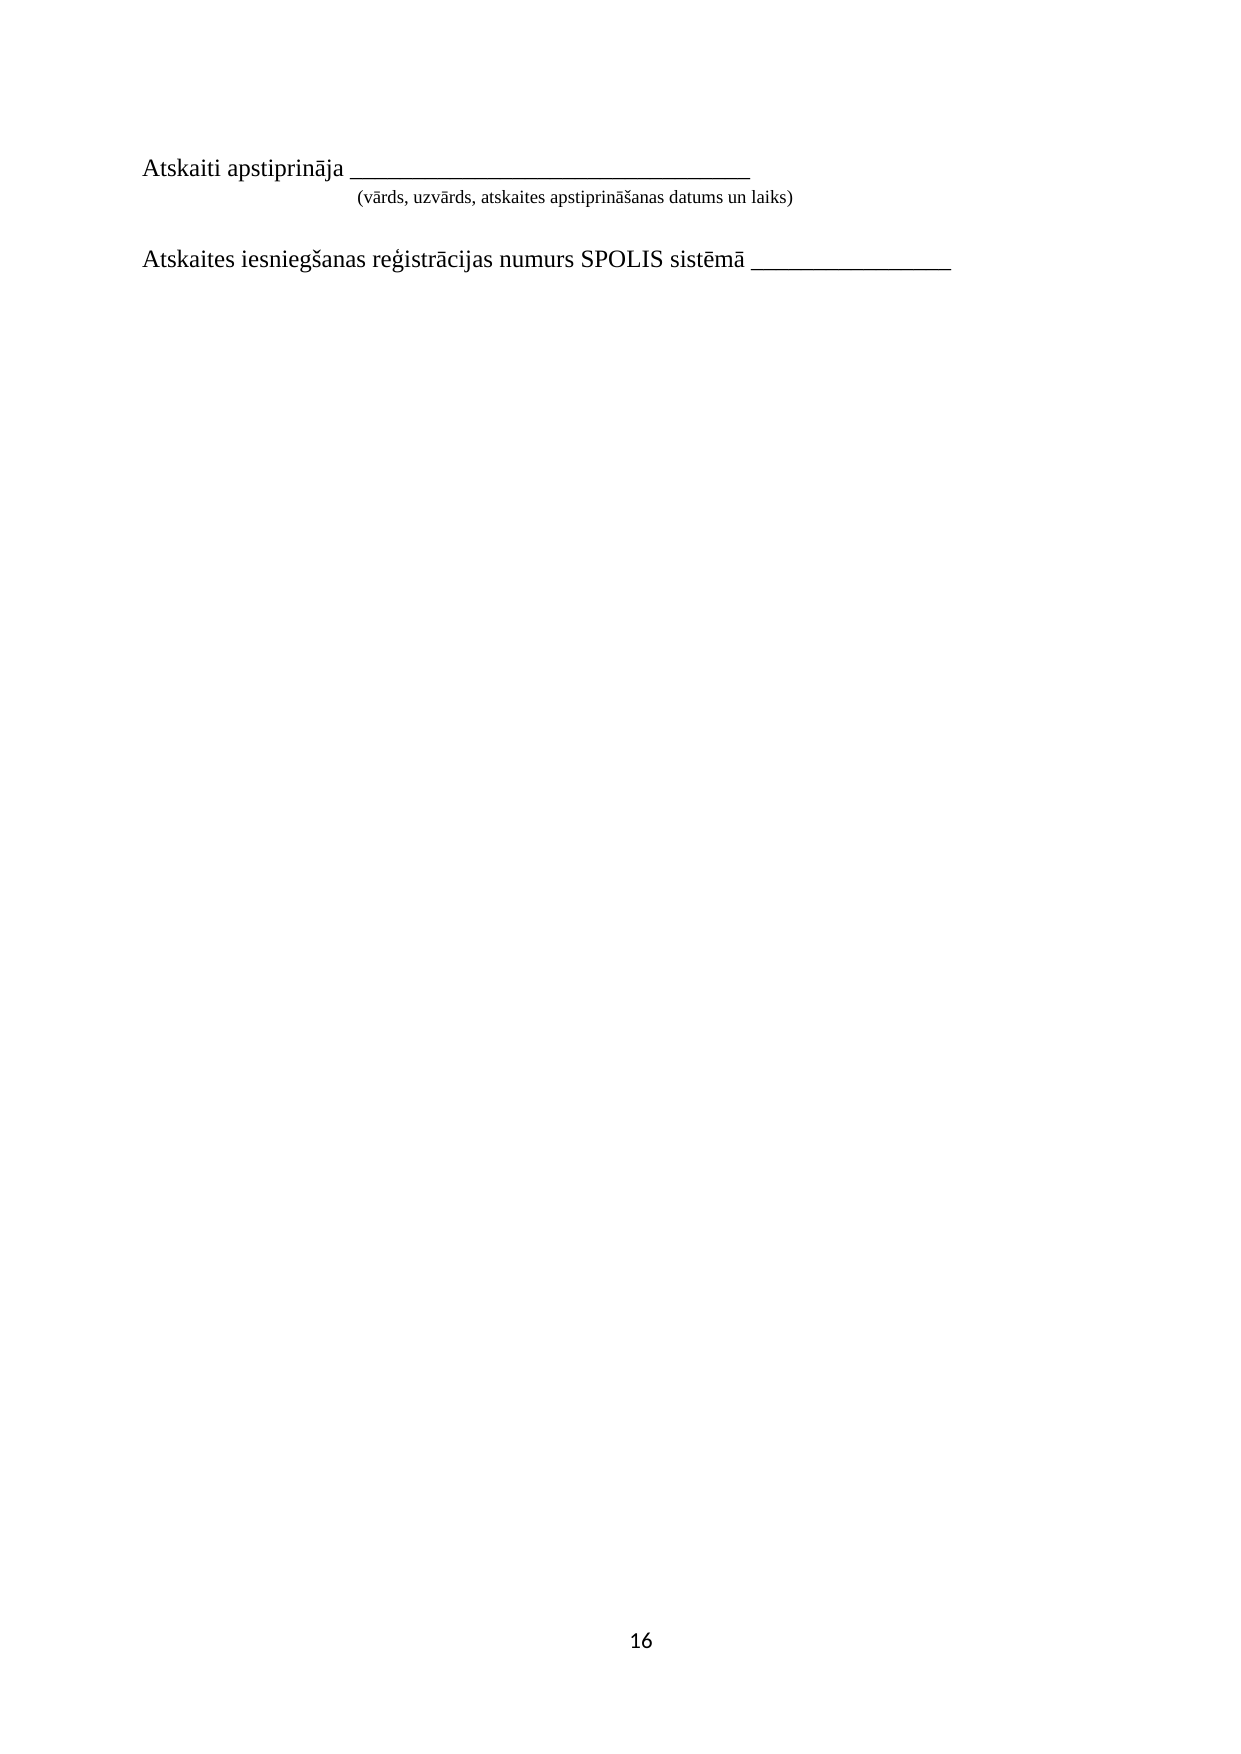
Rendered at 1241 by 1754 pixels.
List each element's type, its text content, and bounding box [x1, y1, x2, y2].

text Atskaites iesniegšanas reģistrācijas numurs SPOLIS sistēmā ________________ [142, 244, 1140, 273]
text Atskaiti apstiprināja ________________________________ [142, 153, 1140, 182]
text (vārds, uzvārds, atskaites apstiprināšanas datums un laiks) [142, 186, 1140, 208]
